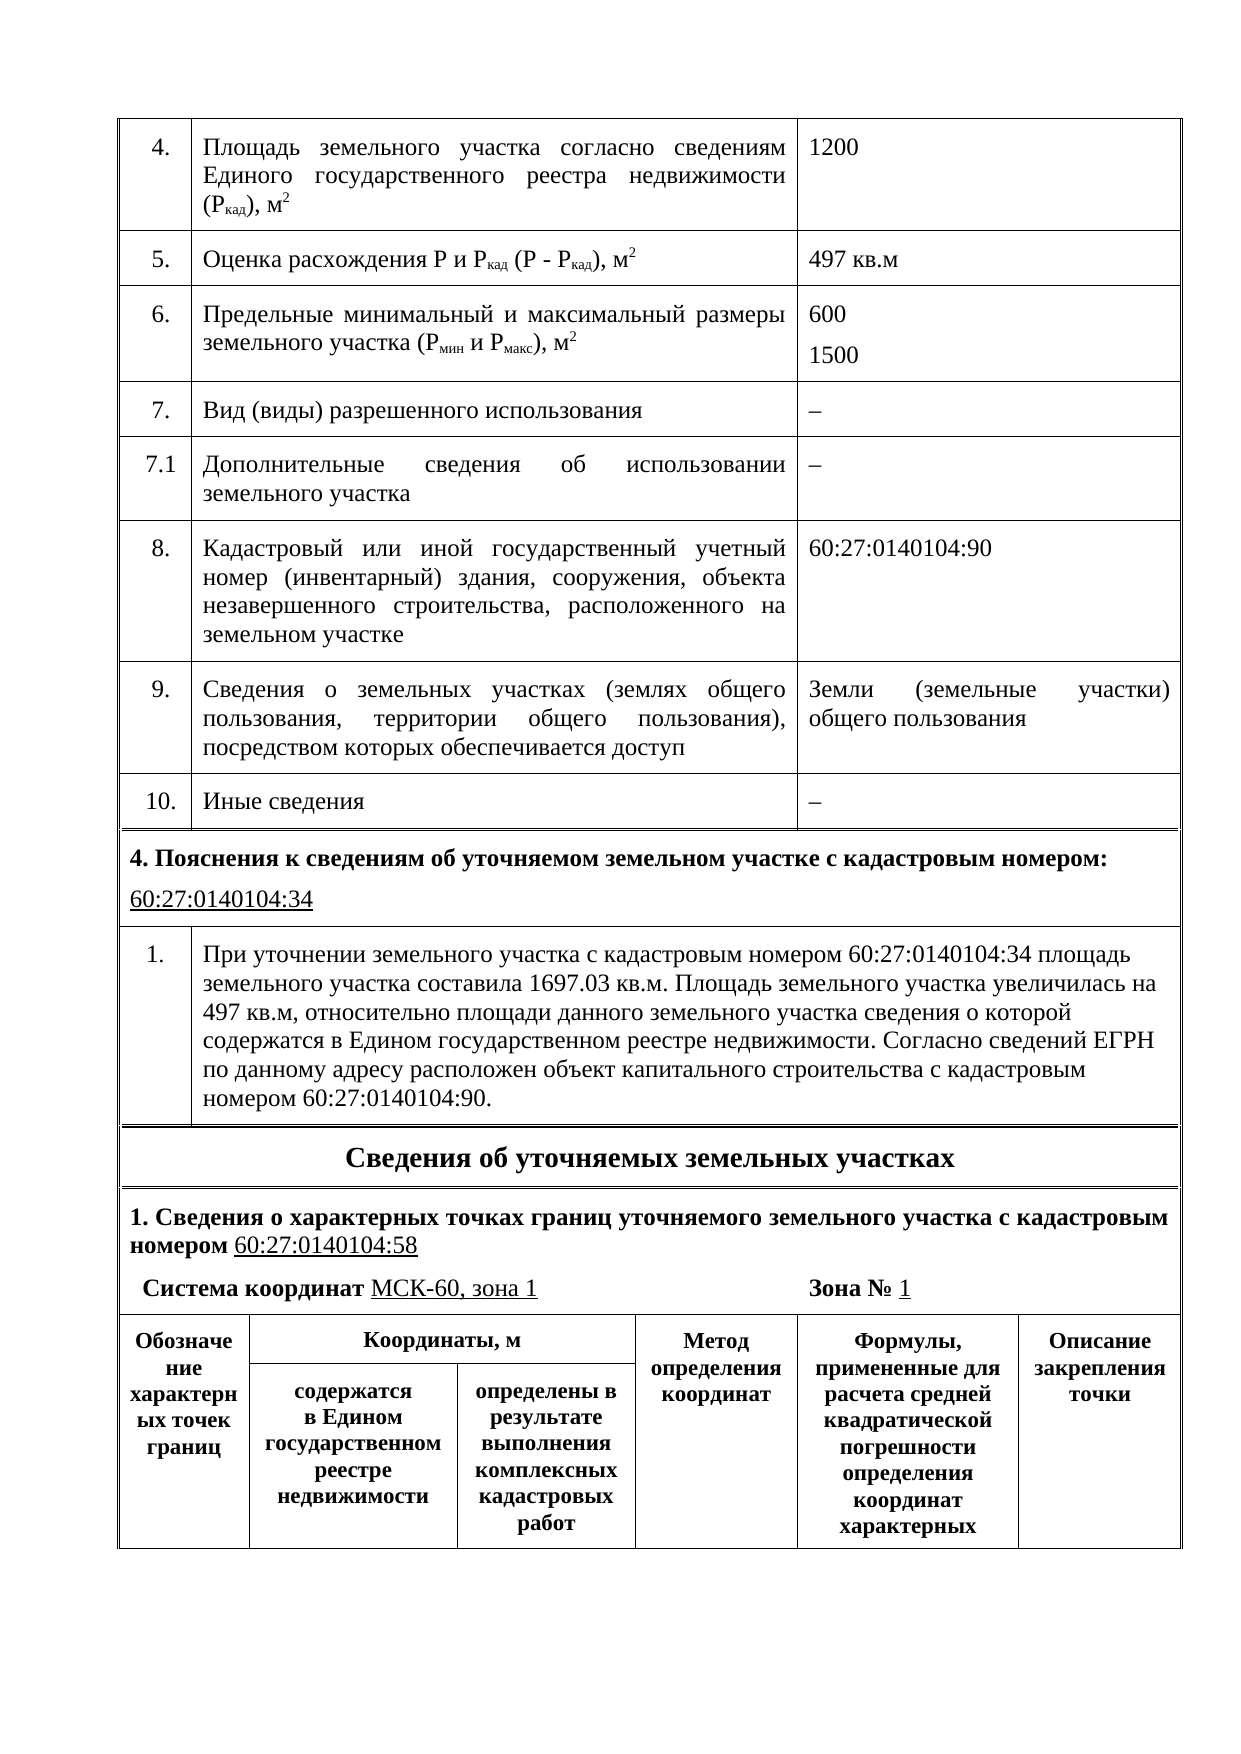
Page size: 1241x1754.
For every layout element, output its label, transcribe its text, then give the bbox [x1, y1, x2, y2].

table_cell При уточнении земельного участка с кадастровым номером 60:27:0140104:34 площадь земельного участка составила 1697.03 кв.м. Площадь земельного участка увеличилась на 497 кв.м, относительно площади данного земельного участка сведения о которой содержатся в Едином государственном реестре недвижимости. Согласно сведений ЕГРН по данному адресу расположен объект капитального строительства с кадастровым номером 60:27:0140104:90. [192, 927, 1180, 1124]
table_cell Предельные минимальный и максимальный размеры земельного участка (Pмин и Pмакс), м2 [192, 286, 797, 381]
table_cell 5. [120, 231, 191, 285]
table_cell 7. [120, 382, 191, 436]
table_cell 6. [120, 286, 191, 381]
table_cell – [798, 437, 1180, 519]
table_cell Описание закрепления точки [1019, 1315, 1180, 1547]
table_cell 8. [120, 521, 191, 661]
table_cell Зона № 1 [798, 1260, 1180, 1314]
table_cell содержатся в Едином государственном реестре недвижимости [250, 1364, 457, 1547]
table_cell 1200 [798, 119, 1180, 230]
table_cell Обозначение характерных точек границ [120, 1315, 249, 1547]
table_cell 60:27:0140104:90 [798, 521, 1180, 661]
table_cell Вид (виды) разрешенного использования [192, 382, 797, 436]
table_cell – [798, 774, 1180, 828]
table_cell 4. Пояснения к сведениям об уточняемом земельном участке с кадастровым номером: 60:27:0140104:34 [120, 828, 1180, 926]
table_cell 1. Сведения о характерных точках границ уточняемого земельного участка с кадастровым номером 60:27:0140104:58 [118, 1186, 1181, 1259]
table_cell Сведения об уточняемых земельных участках [118, 1124, 1181, 1186]
table_cell 4. [120, 119, 191, 230]
table_cell Площадь земельного участка согласно сведениям Единого государственного реестра недвижимости (Pкад), м2 [192, 119, 797, 230]
table_cell Дополнительные сведения об использовании земельного участка [192, 437, 797, 519]
table_cell 10. [120, 774, 191, 828]
table_cell Координаты, м [250, 1315, 635, 1363]
table_cell – [798, 382, 1180, 436]
table_cell Система координат МСК-60, зона 1 [120, 1260, 797, 1314]
table_cell Оценка расхождения P и Pкад (P - Pкад), м2 [192, 231, 797, 285]
table_cell Земли (земельные участки) общего пользования [798, 662, 1180, 773]
table_cell 1. [120, 927, 191, 1124]
table_cell 497 кв.м [798, 231, 1180, 285]
table_cell Кадастровый или иной государственный учетный номер (инвентарный) здания, сооружения, объекта незавершенного строительства, расположенного на земельном участке [192, 521, 797, 661]
table_cell Сведения о земельных участках (землях общего пользования, территории общего пользования), посредством которых обеспечивается доступ [192, 662, 797, 773]
table_cell 7.1 [120, 437, 191, 519]
table_cell Иные сведения [192, 774, 797, 828]
table_cell 600 1500 [798, 286, 1180, 381]
table_cell Метод определения координат [636, 1315, 797, 1547]
table_cell 9. [120, 662, 191, 773]
table_cell определены в результате выполнения комплексных кадастровых работ [458, 1364, 635, 1547]
table_cell Формулы, примененные для расчета средней квадратической погрешности определения координат характерных точек границ (Мt), с подставленными в такие формулы значениями и итоговые (вычисленные) значения Мt, м [798, 1315, 1018, 1547]
